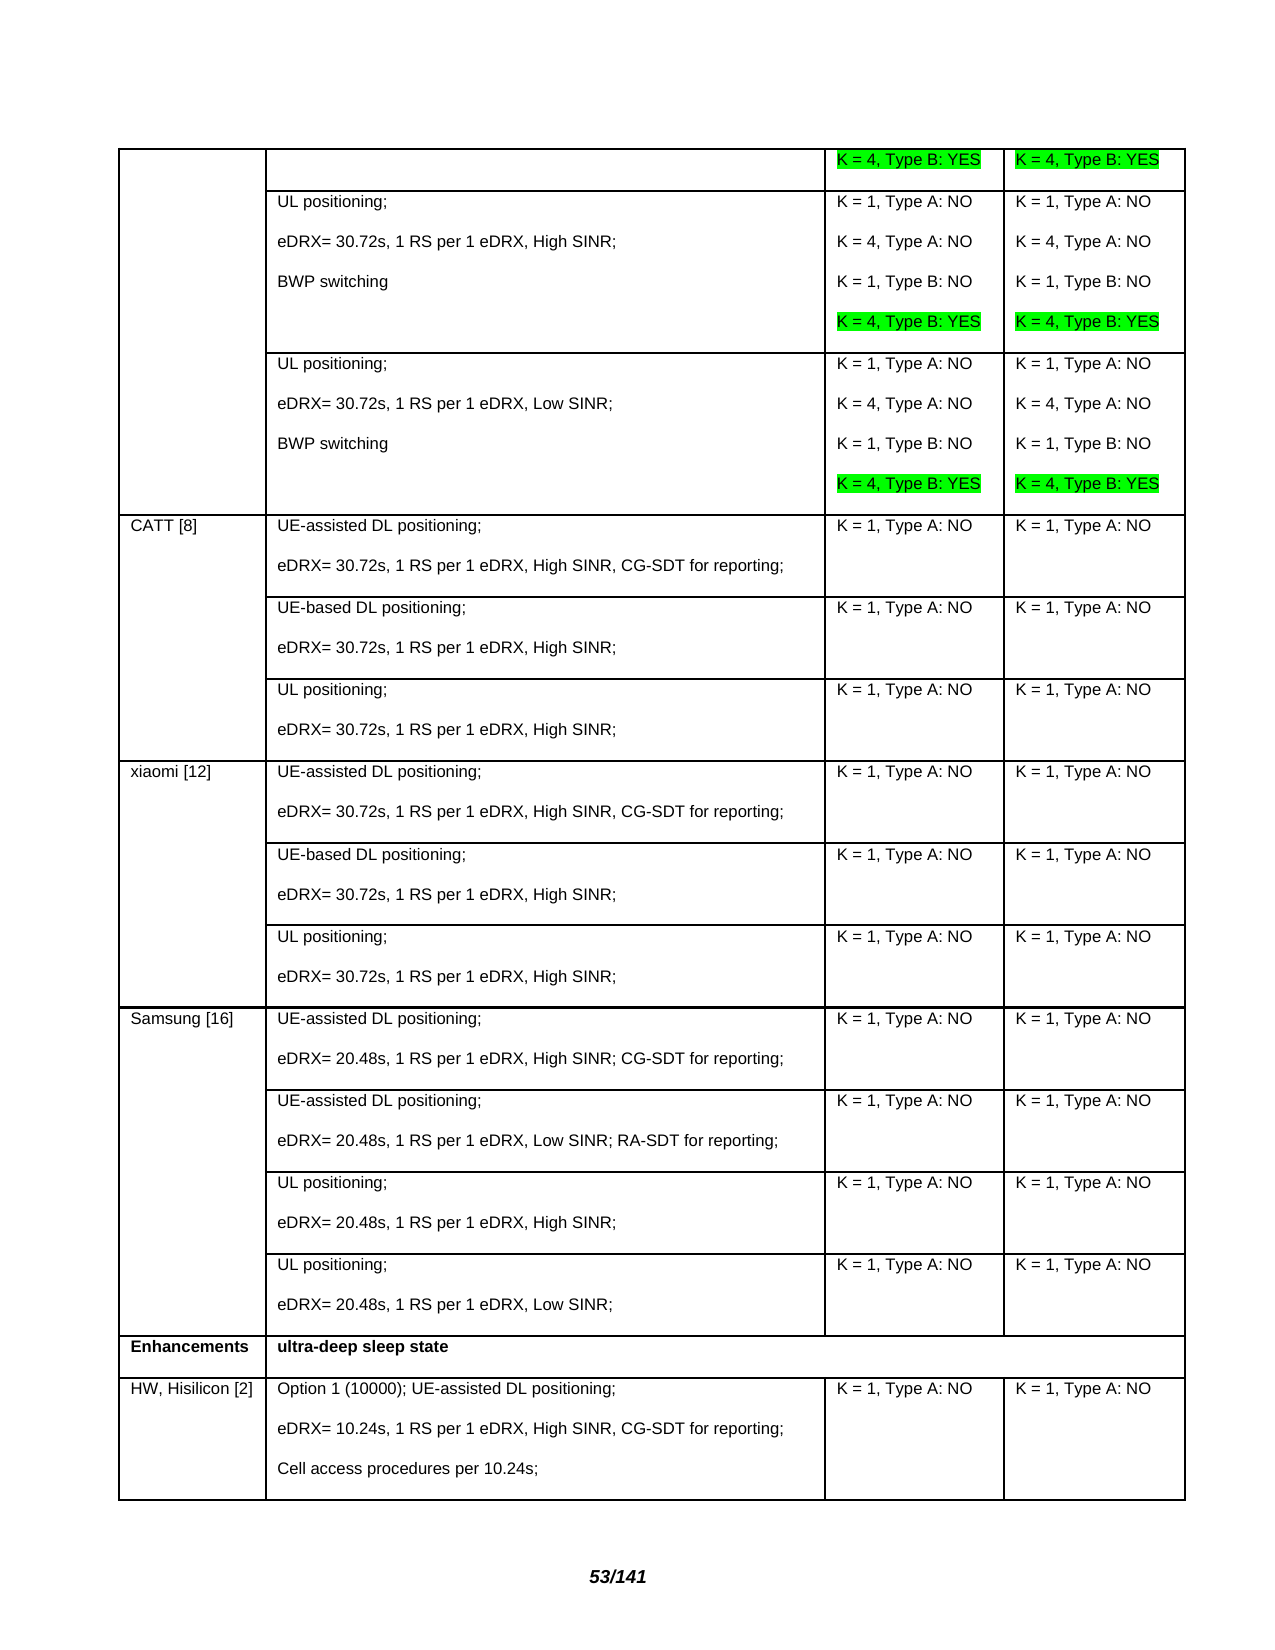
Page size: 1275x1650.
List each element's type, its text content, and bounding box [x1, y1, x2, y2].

table_cell xiaomi [12] [120, 762, 265, 1006]
table_cell K = 1, Type A: NO K = 4, Type A: NO K = 1, Type B: NO K = 4, Type B: YES [826, 354, 1003, 514]
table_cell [267, 150, 824, 190]
table_cell UL positioning; eDRX= 30.72s, 1 RS per 1 eDRX, High SINR; [267, 926, 824, 1006]
table_cell K = 1, Type A: NO [826, 926, 1003, 1006]
table_cell UE-based DL positioning; eDRX= 30.72s, 1 RS per 1 eDRX, High SINR; [267, 598, 824, 678]
table_cell UL positioning; eDRX= 30.72s, 1 RS per 1 eDRX, High SINR; [267, 680, 824, 760]
table_cell K = 1, Type A: NO K = 4, Type A: NO K = 1, Type B: NO K = 4, Type B: YES [1005, 192, 1184, 352]
table_cell Enhancements [120, 1337, 265, 1377]
table_cell K = 1, Type A: NO [826, 1379, 1003, 1499]
table_cell K = 1, Type A: NO [826, 1009, 1003, 1088]
table_cell UL positioning; eDRX= 30.72s, 1 RS per 1 eDRX, High SINR; BWP switching [267, 192, 824, 352]
table_cell K = 1, Type A: NO [1005, 1173, 1184, 1253]
table_cell K = 1, Type A: NO [1005, 1091, 1184, 1171]
table_cell K = 1, Type A: NO [826, 1173, 1003, 1253]
table_cell UE-assisted DL positioning; eDRX= 20.48s, 1 RS per 1 eDRX, Low SINR; RA-SDT for reporting; [267, 1091, 824, 1171]
table_cell K = 1, Type A: NO [826, 680, 1003, 760]
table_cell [267, 1379, 824, 1499]
table_cell K = 1, Type A: NO [1005, 926, 1184, 1006]
table_cell K = 1, Type A: NO [1005, 844, 1184, 924]
table_cell K = 1, Type A: NO K = 4, Type A: NO K = 1, Type B: NO K = 4, Type B: YES [1005, 354, 1184, 514]
table_cell K = 1, Type A: NO K = 4, Type A: NO K = 1, Type B: NO K = 4, Type B: YES [826, 192, 1003, 352]
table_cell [1005, 150, 1184, 190]
table_cell K = 1, Type A: NO [826, 516, 1003, 596]
table_cell K = 1, Type A: NO [1005, 762, 1184, 842]
table_cell K = 1, Type A: NO [826, 1091, 1003, 1171]
table_cell K = 1, Type A: NO [1005, 1379, 1184, 1499]
table_cell UL positioning; eDRX= 20.48s, 1 RS per 1 eDRX, Low SINR; [267, 1255, 824, 1335]
table_cell HW, Hisilicon [2] [120, 1379, 265, 1499]
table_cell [826, 150, 1003, 190]
table_cell UE-assisted DL positioning; eDRX= 20.48s, 1 RS per 1 eDRX, High SINR; CG-SDT for reporting; [267, 1009, 824, 1088]
table_cell UL positioning; eDRX= 20.48s, 1 RS per 1 eDRX, High SINR; [267, 1173, 824, 1253]
table_cell UE-assisted DL positioning; eDRX= 30.72s, 1 RS per 1 eDRX, High SINR, CG-SDT for reporting; [267, 762, 824, 842]
table_cell UE-based DL positioning; eDRX= 30.72s, 1 RS per 1 eDRX, High SINR; [267, 844, 824, 924]
table_cell Samsung [16] [120, 1009, 265, 1335]
table_cell K = 1, Type A: NO [826, 844, 1003, 924]
table_cell UL positioning; eDRX= 30.72s, 1 RS per 1 eDRX, Low SINR; BWP switching [267, 354, 824, 514]
table_cell K = 1, Type A: NO [1005, 1009, 1184, 1088]
table_cell K = 1, Type A: NO [1005, 516, 1184, 596]
table_cell ultra-deep sleep state [267, 1337, 1184, 1377]
table_cell K = 1, Type A: NO [1005, 598, 1184, 678]
table_cell K = 1, Type A: NO [1005, 680, 1184, 760]
table_cell UE-assisted DL positioning; eDRX= 30.72s, 1 RS per 1 eDRX, High SINR, CG-SDT for reporting; [267, 516, 824, 596]
table_cell K = 1, Type A: NO [826, 762, 1003, 842]
table_cell K = 1, Type A: NO [1005, 1255, 1184, 1335]
table_cell K = 1, Type A: NO [826, 1255, 1003, 1335]
table_cell K = 1, Type A: NO [826, 598, 1003, 678]
